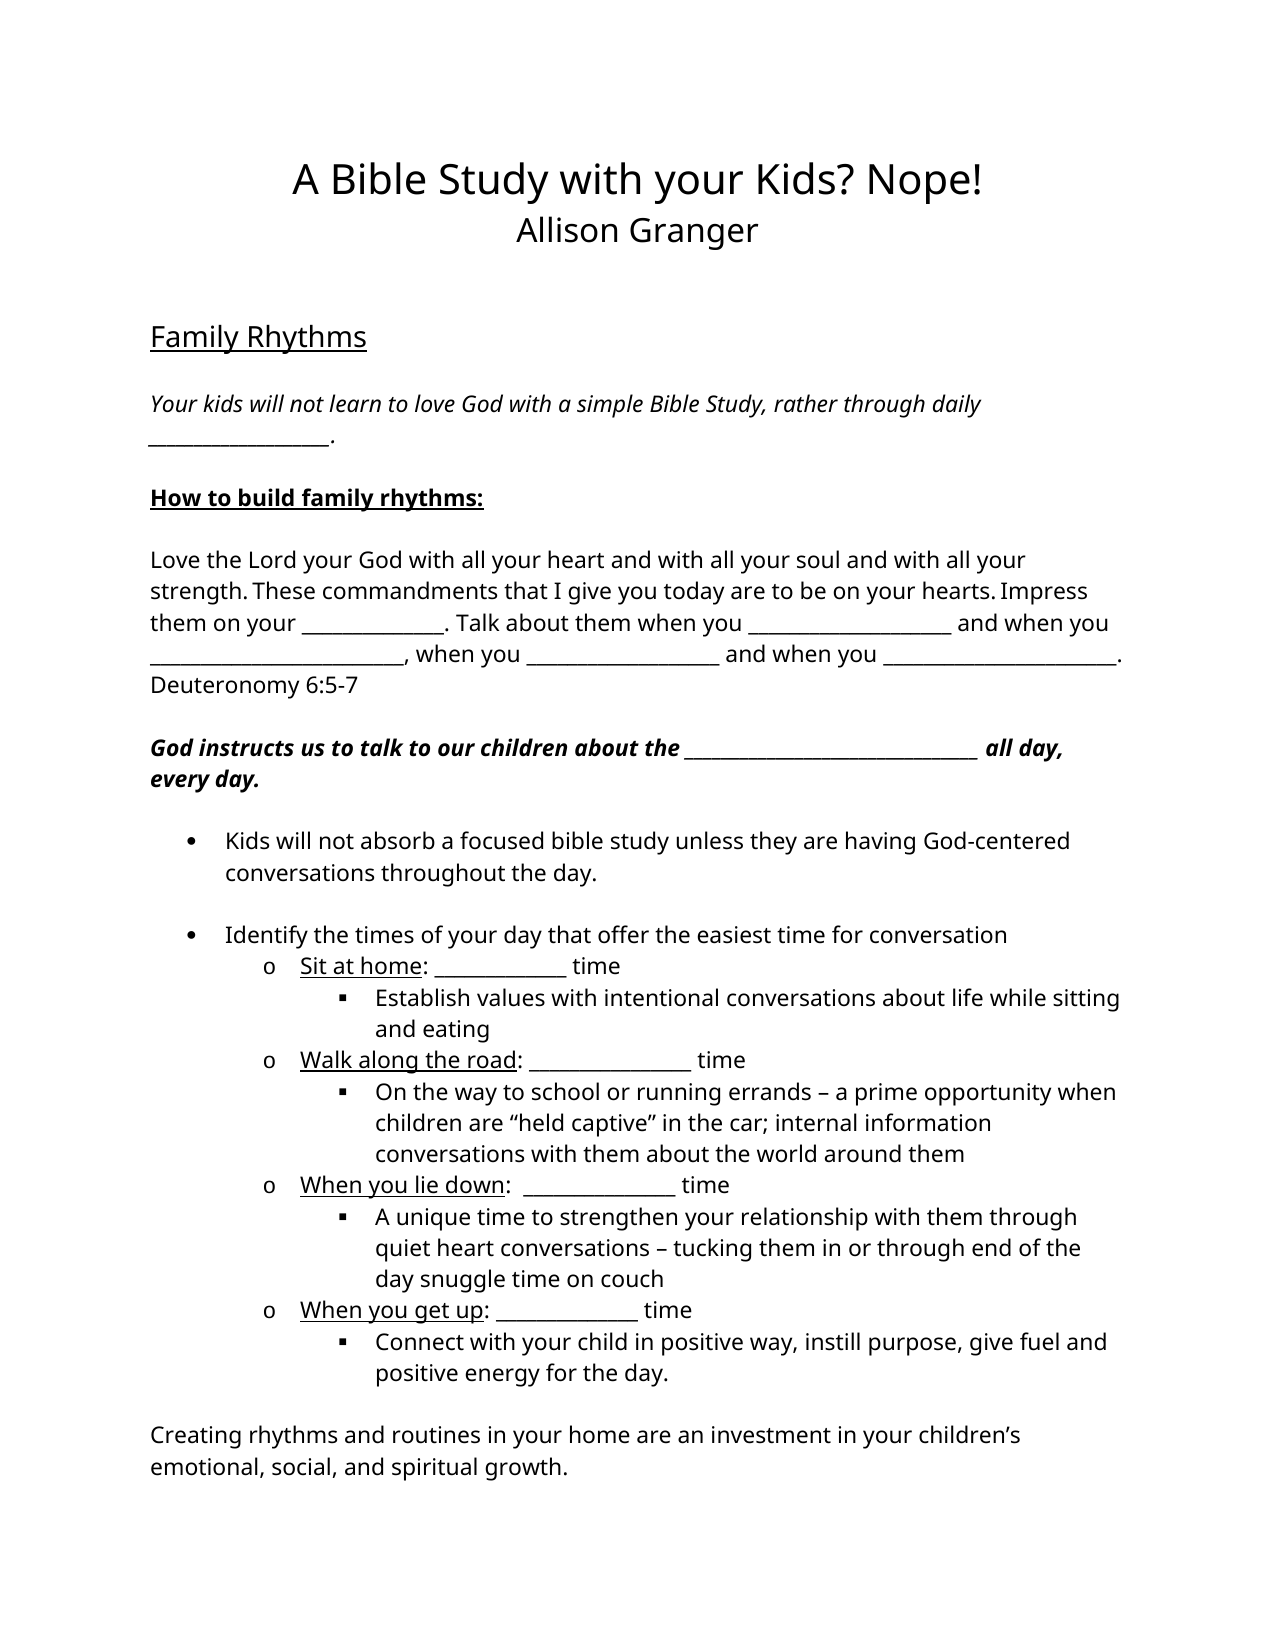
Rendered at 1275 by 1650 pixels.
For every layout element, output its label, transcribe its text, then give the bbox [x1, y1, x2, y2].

list When you lie down: _______________ time [262, 1169, 1125, 1201]
text How to build family rhythms: [150, 481, 1125, 513]
text God instructs us to talk to our children about the ________________________________ all day, every day. [150, 731, 1125, 794]
text Creating rhythms and routines in your home are an investment in your children’s emotional, social, and spiritual growth. [150, 1419, 1125, 1482]
list A unique time to strengthen your relationship with them through quiet heart conversations – tucking them in or through end of the day snuggle time on couch [337, 1201, 1125, 1294]
text Allison Granger [150, 207, 1125, 252]
text Family Rhythms [150, 317, 1125, 356]
text A Bible Study with your Kids? Nope! [150, 150, 1125, 207]
list Connect with your child in positive way, instill purpose, give fuel and positive energy for the day. [337, 1326, 1125, 1388]
list Identify the times of your day that offer the easiest time for conversation [187, 919, 1125, 950]
list Walk along the road: ________________ time [262, 1044, 1125, 1075]
list When you get up: ______________ time [262, 1294, 1125, 1326]
text Your kids will not learn to love God with a simple Bible Study, rather through daily ____________________. [150, 388, 1125, 450]
list Sit at home: _____________ time [262, 950, 1125, 982]
list On the way to school or running errands – a prime opportunity when children are “held captive” in the car; internal information conversations with them about the world around them [337, 1075, 1125, 1169]
text Love the Lord your God with all your heart and with all your soul and with all your strength. These commandments that I give you today are to be on your hearts. Impress them on your ______________. Talk about them when you ____________________ and when you _________________________, when you ___________________ and when you _______________________. Deuteronomy 6:5-7 [150, 544, 1125, 700]
list Establish values with intentional conversations about life while sitting and eating [337, 982, 1125, 1044]
list Kids will not absorb a focused bible study unless they are having God-centered conversations throughout the day. [187, 825, 1125, 888]
